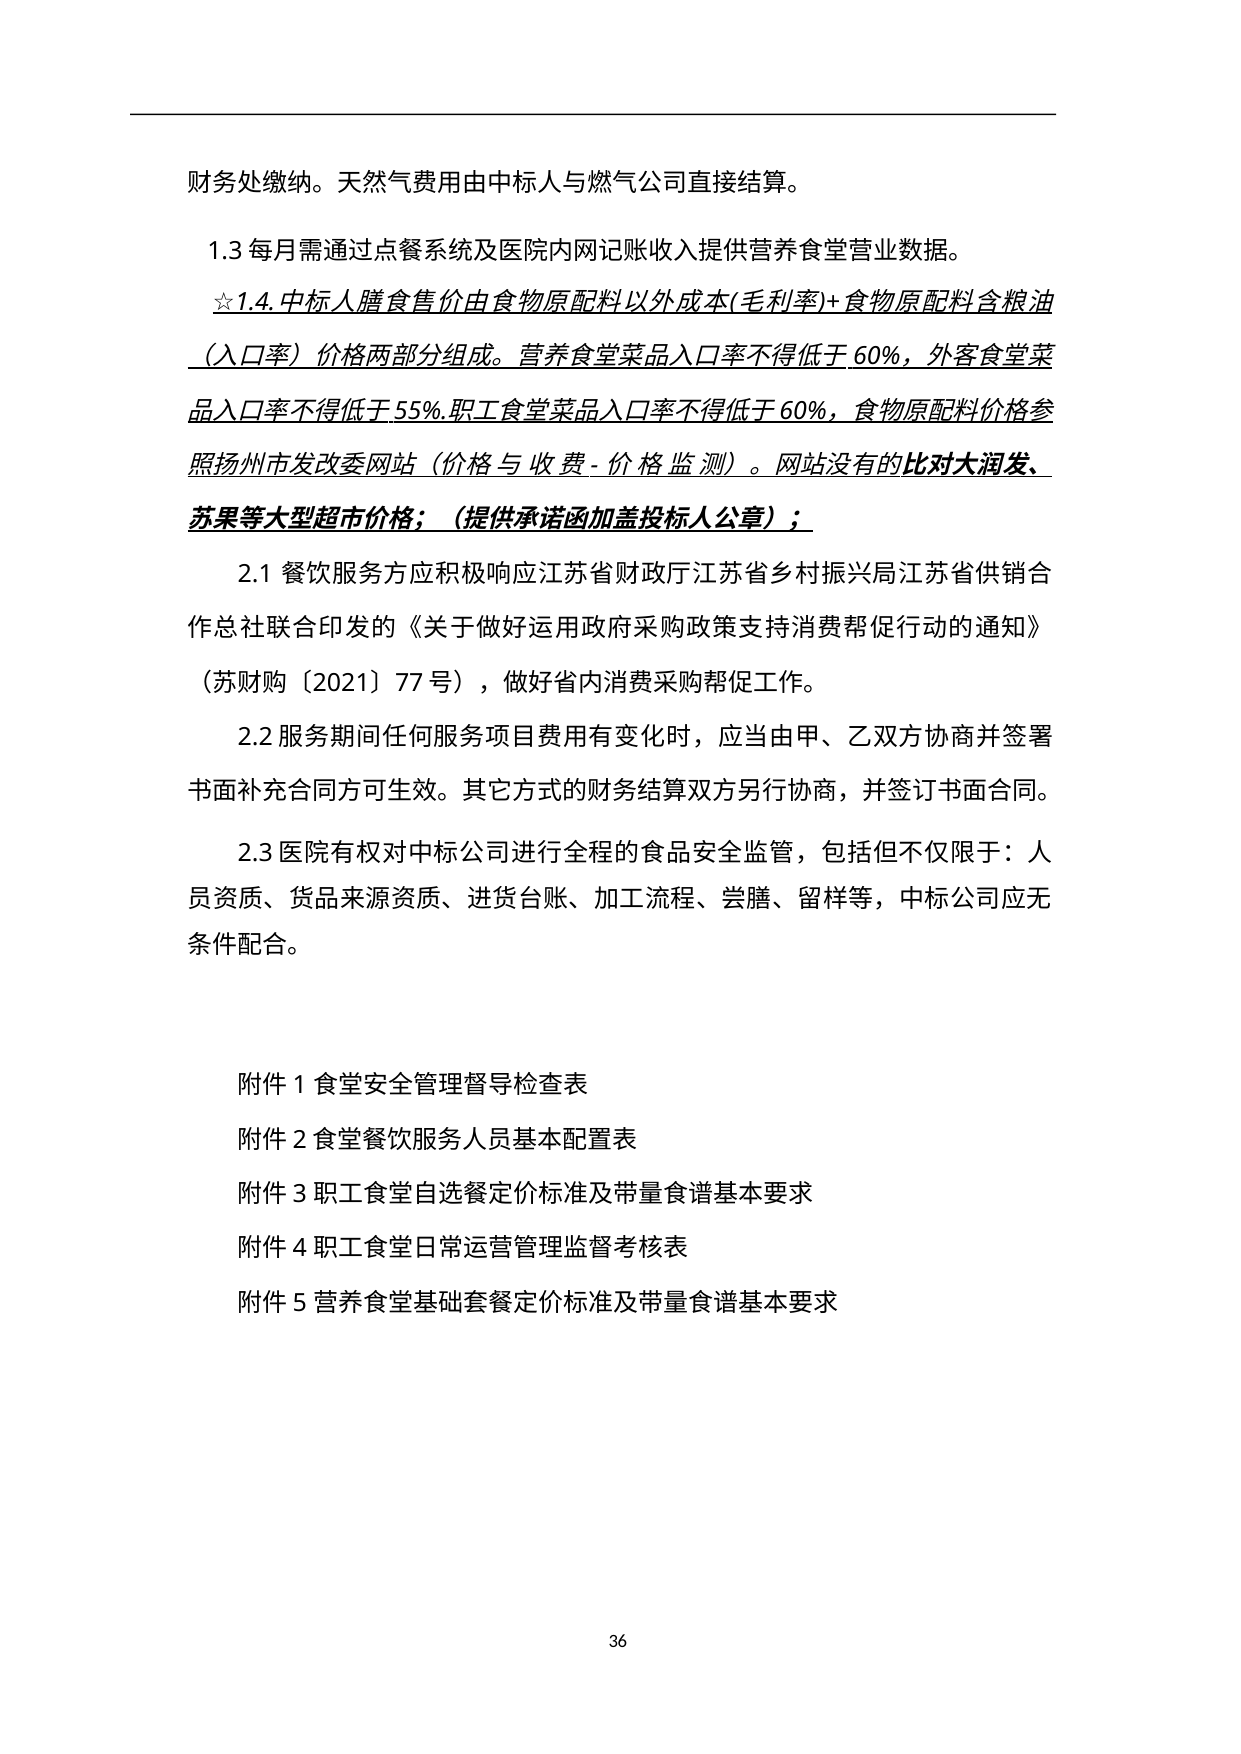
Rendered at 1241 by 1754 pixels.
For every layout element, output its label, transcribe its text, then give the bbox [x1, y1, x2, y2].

text 2.2服务期间任何服务项目费用有变化时，应当由甲、乙双方协商并签署书面补充合同方可生效。其它方式的财务结算双方另行协商，并签订书面合同。 [187, 716, 1053, 807]
text ☆1.4.中标人膳食售价由食物原配料以外成本(毛利率)+食物原配料含粮油（入口率）价格两部分组成。营养食堂菜品入口率不得低于60%，外客食堂菜品入口率不得低于55%.职工食堂菜品入口率不得低于60%，食物原配料价格参照扬州市发改委网站（价格 与 收 费 - 价 格 监 测）。网站没有的比对大润发、苏果等大型超市价格；（提供承诺函加盖投标人公章）； [187, 422, 1053, 535]
text 附件2食堂餐饮服务人员基本配置表 [187, 1119, 1053, 1155]
text 2.1 餐饮服务方应积极响应江苏省财政厅江苏省乡村振兴局江苏省供销合作总社联合印发的《关于做好运用政府采购政策支持消费帮促行动的通知》（苏财购〔2021〕77号），做好省内消费采购帮促工作。 [187, 553, 1053, 698]
text 1.3 每月需通过点餐系统及医院内网记账收入提供营养食堂营业数据。 [187, 216, 1053, 281]
text 附件5 营养食堂基础套餐定价标准及带量食谱基本要求 [187, 1282, 1053, 1318]
text 附件4 职工食堂日常运营管理监督考核表 [187, 1228, 1053, 1264]
text 2.3医院有权对中标公司进行全程的食品安全监管，包括但不仅限于：人员资质、货品来源资质、进货台账、加工流程、尝膳、留样等，中标公司应无条件配合。 [187, 825, 1053, 963]
text ☆1.4.中标人膳食售价由食物原配料以外成本(毛利率)+食物原配料含粮油（入口率）价格两部分组成。营养食堂菜品入口率不得低于60%，外客食堂菜品入口率不得低于55%.职工食堂菜品入口率不得低于60%，食物原配料价格参照扬州市发改委网站（价格 与 收 费 - 价 格 监 测）。网站没有的比对大润发、苏果等大型超市价格；（提供承诺函加盖投标人公章）； [187, 281, 1053, 421]
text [187, 162, 1053, 198]
text 附件3 职工食堂自选餐定价标准及带量食谱基本要求 [187, 1173, 1053, 1210]
text 附件1 食堂安全管理督导检查表 [187, 1065, 1053, 1101]
